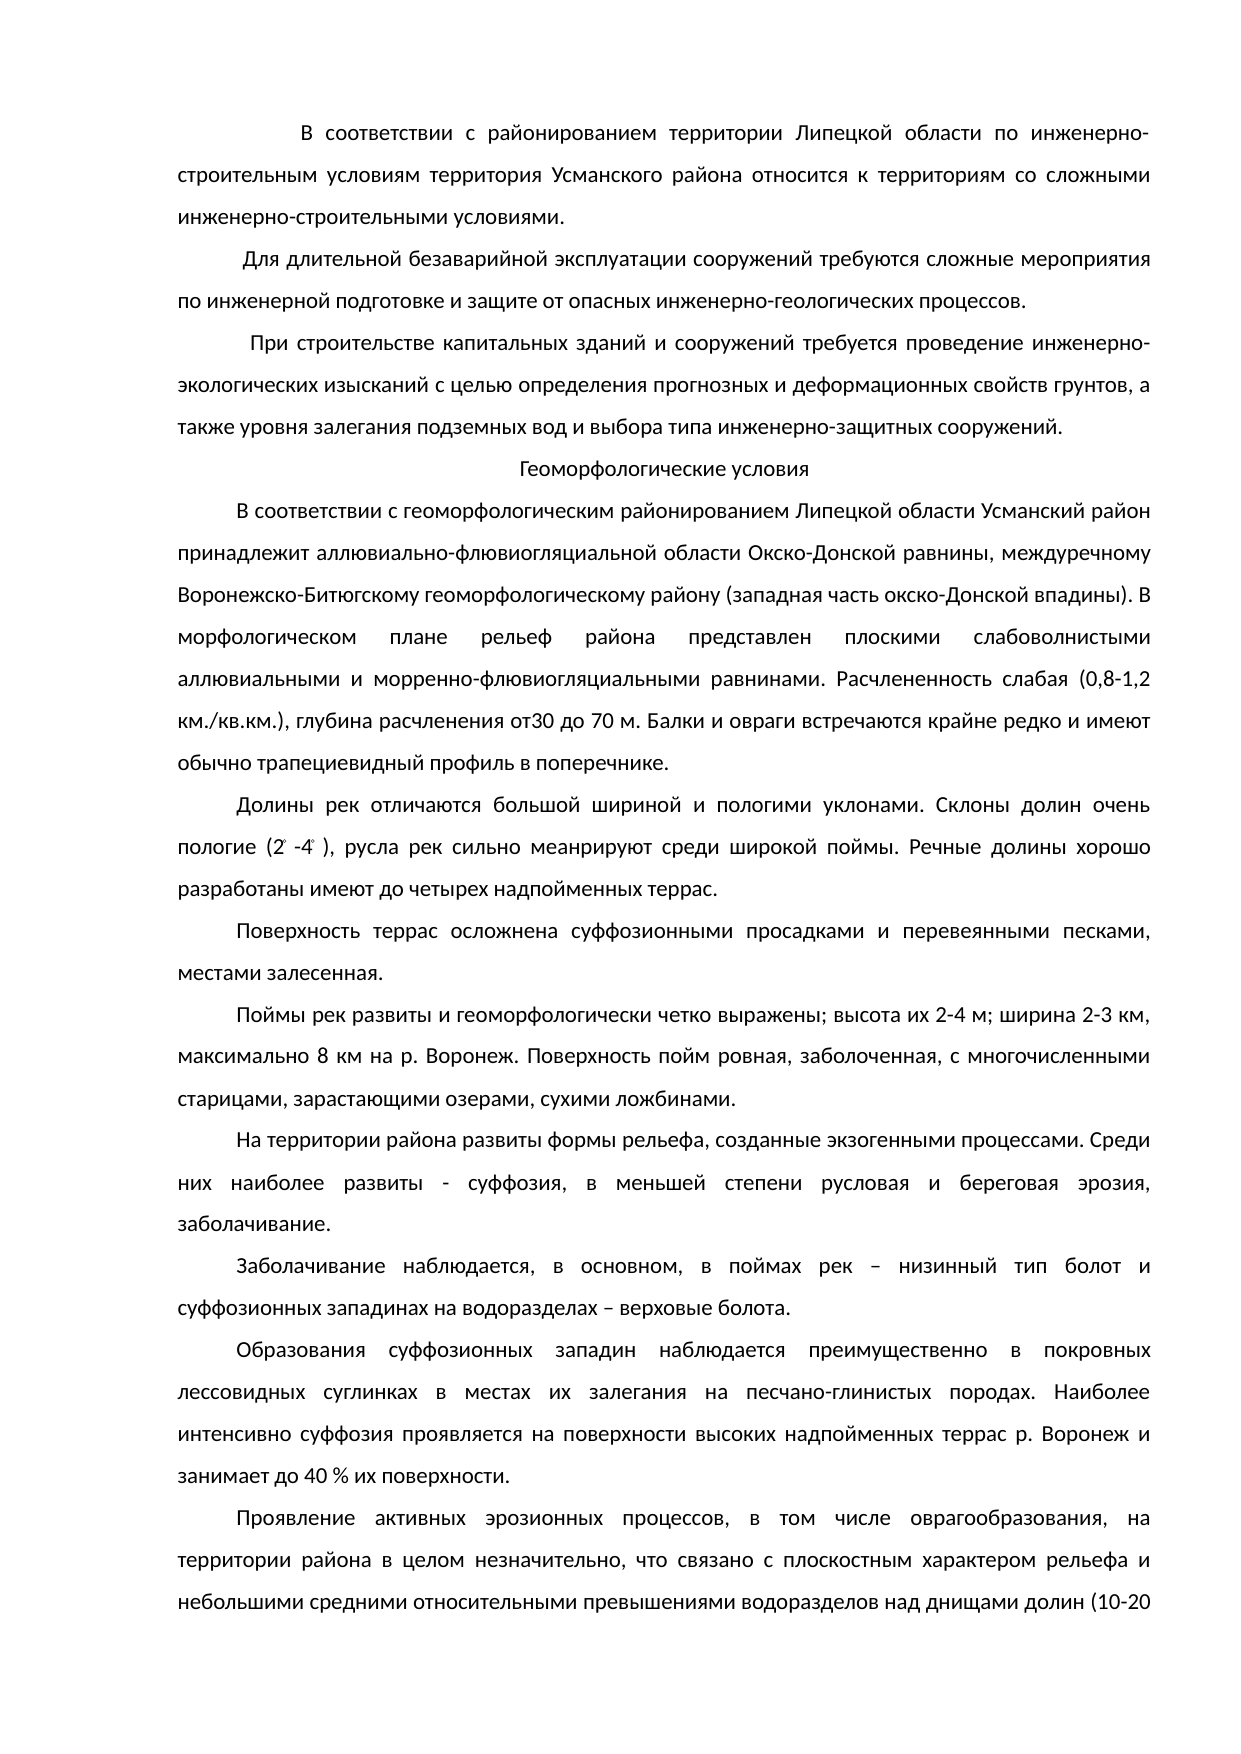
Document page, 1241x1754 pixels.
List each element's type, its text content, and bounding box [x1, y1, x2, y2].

text На территории района развиты формы рельефа, созданные экзогенными процессами. Среди них наиболее развиты - суффозия, в меньшей степени русловая и береговая эрозия, заболачивание. [177, 1126, 1152, 1238]
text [177, 1503, 1152, 1615]
text Заболачивание наблюдается, в основном, в поймах рек – низинный тип болот и суффозионных западинах на водоразделах – верховые болота. [177, 1252, 1152, 1322]
text Для длительной безаварийной эксплуатации сооружений требуются сложные мероприятия по инженерной подготовке и защите от опасных инженерно-геологических процессов. [177, 244, 1152, 314]
text Поверхность террас осложнена суффозионными просадками и перевеянными песками, местами залесенная. [177, 916, 1152, 986]
text Образования суффозионных западин наблюдается преимущественно в покровных лессовидных суглинках в местах их залегания на песчано-глинистых породах. Наиболее интенсивно суффозия проявляется на поверхности высоких надпойменных террас р. Воронеж и занимает до 40 % их поверхности. [177, 1336, 1152, 1489]
text Поймы рек развиты и геоморфологически четко выражены; высота их 2-4 м; ширина 2-3 км, максимально 8 км на р. Воронеж. Поверхность пойм ровная, заболоченная, с многочисленными старицами, зарастающими озерами, сухими ложбинами. [177, 1000, 1152, 1112]
text Геоморфологические условия [177, 454, 1152, 482]
text В соответствии с геоморфологическим районированием Липецкой области Усманский район принадлежит аллювиально-флювиогляциальной области Окско-Донской равнины, междуречному Воронежско-Битюгскому геоморфологическому району (западная часть окско-Донской впадины). В морфологическом плане рельеф района представлен плоскими слабоволнистыми аллювиальными и морренно-флювиогляциальными равнинами. Расчлененность слабая (0,8-1,2 км./кв.км.), глубина расчленения от30 до 70 м. Балки и овраги встречаются крайне редко и имеют обычно трапециевидный профиль в поперечнике. [177, 496, 1152, 776]
text При строительстве капитальных зданий и сооружений требуется проведение инженерно-экологических изысканий с целью определения прогнозных и деформационных свойств грунтов, а также уровня залегания подземных вод и выбора типа инженерно-защитных сооружений. [177, 328, 1152, 440]
text В соответствии с районированием территории Липецкой области по инженерно-строительным условиям территория Усманского района относится к территориям со сложными инженерно-строительными условиями. [177, 118, 1152, 230]
text Долины рек отличаются большой шириной и пологими уклонами. Склоны долин очень пологие (2۫ -4۫ ), русла рек сильно меанрируют среди широкой поймы. Речные долины хорошо разработаны имеют до четырех надпойменных террас. [177, 790, 1152, 902]
